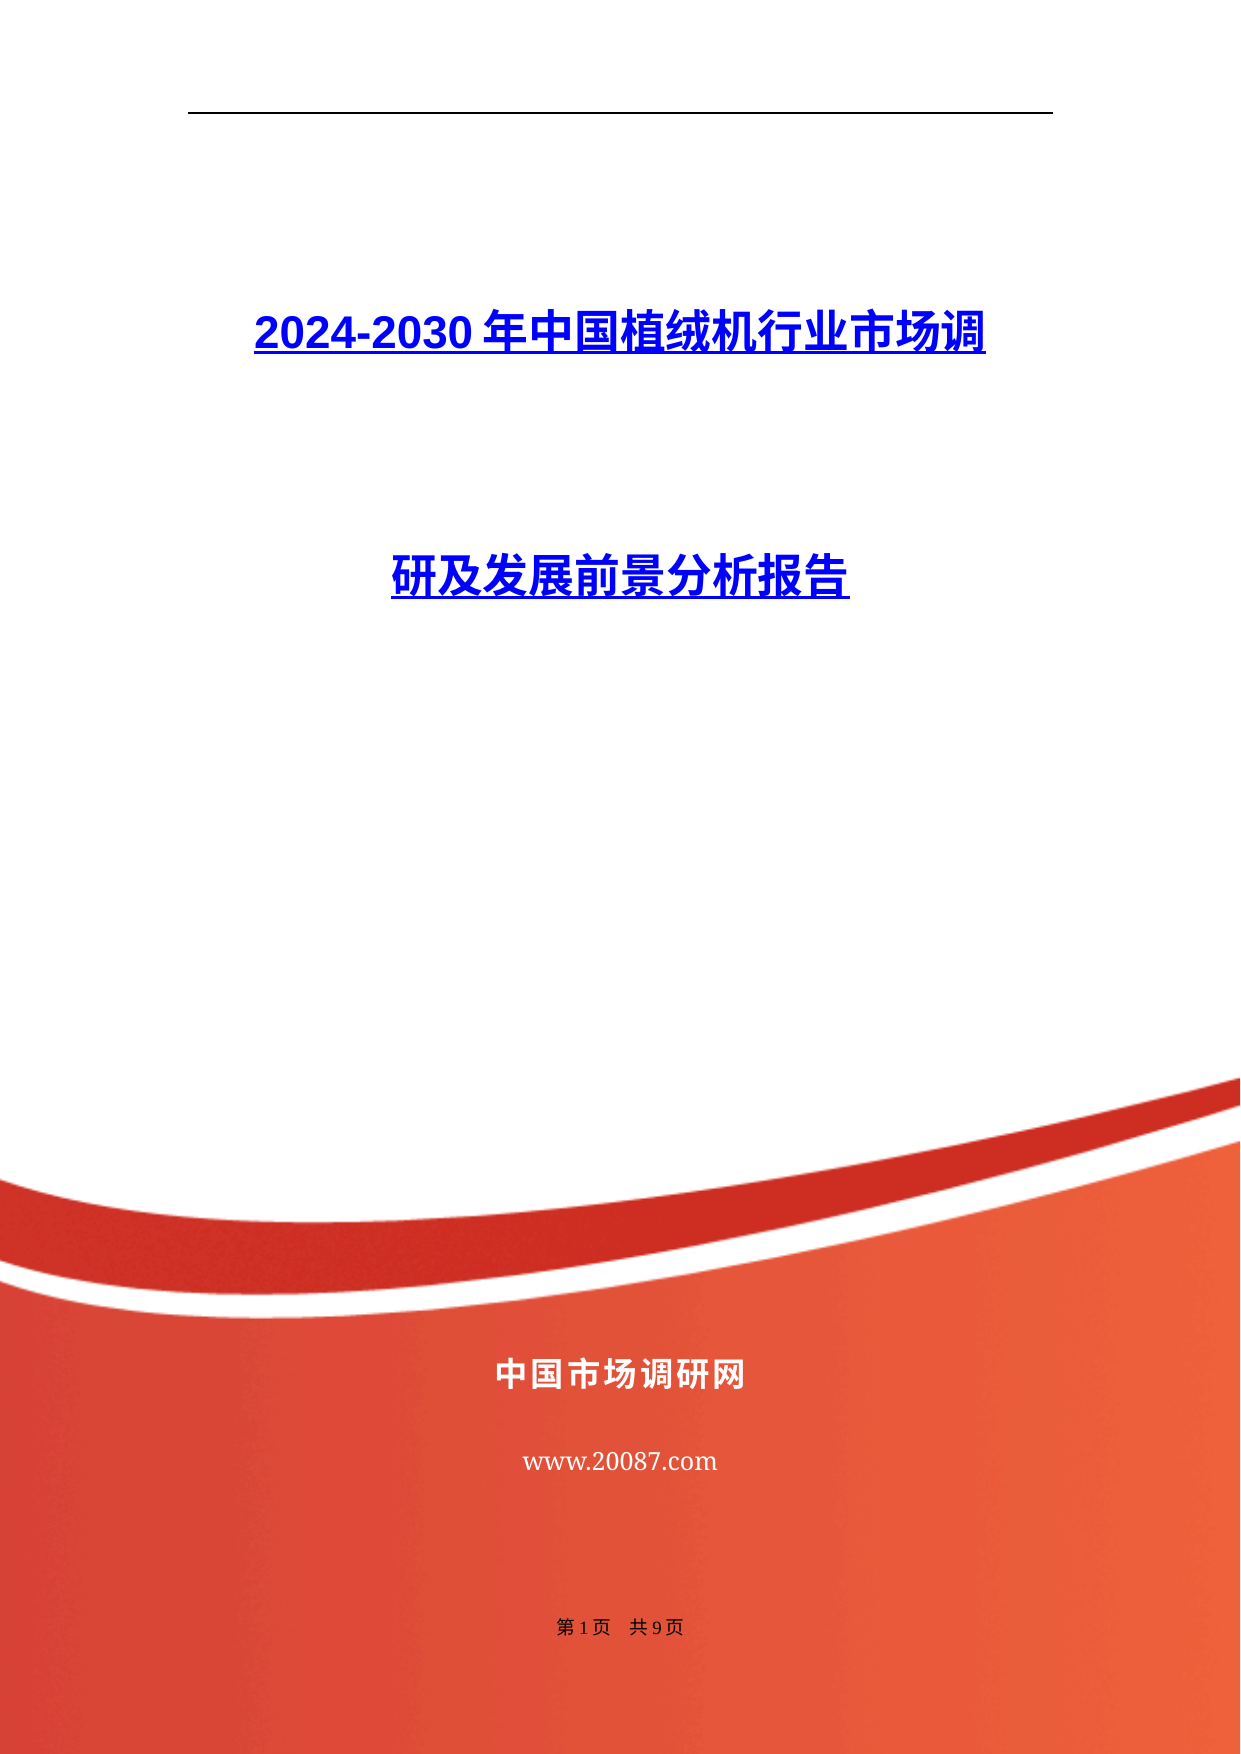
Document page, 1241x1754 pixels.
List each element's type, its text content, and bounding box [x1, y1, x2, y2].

table_header 2024-2030年中国植绒机行业市场调研及发展前景分析报告 [188, 207, 1053, 773]
text www.20087.com [187, 1428, 1053, 1493]
subtitle 中国市场调研网 [187, 1339, 1053, 1404]
picture [0, 1006, 1241, 1754]
